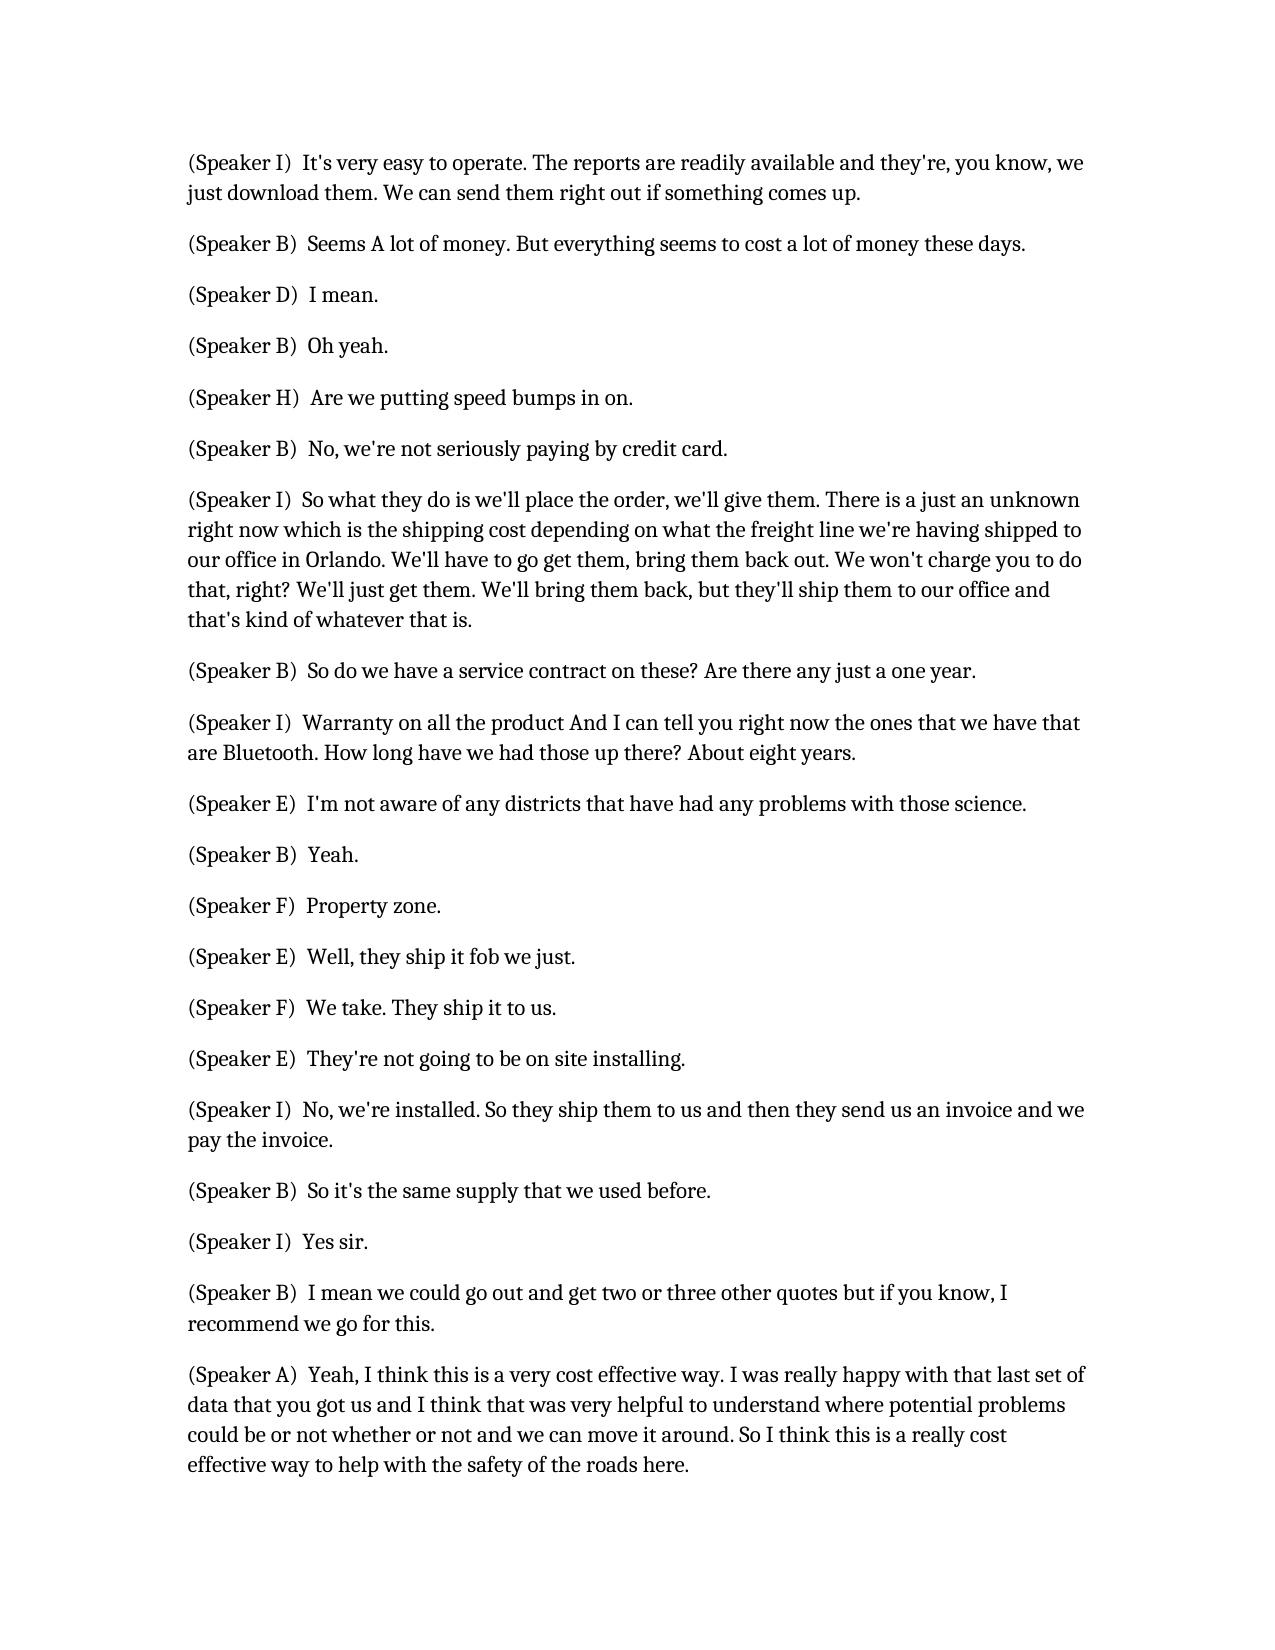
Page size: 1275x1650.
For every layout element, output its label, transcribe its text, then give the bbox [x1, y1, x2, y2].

text (Speaker B) So it's the same supply that we used before. [187, 1178, 1087, 1204]
text (Speaker F) Property zone. [187, 893, 1087, 919]
text (Speaker B) I mean we could go out and get two or three other quotes but if you know, I recommend we go for this. [187, 1280, 1087, 1337]
text (Speaker I) Yes sir. [187, 1229, 1087, 1256]
text (Speaker B) No, we're not seriously paying by credit card. [187, 435, 1087, 462]
text (Speaker B) So do we have a service contract on these? Are there any just a one year. [187, 658, 1087, 685]
text (Speaker B) Seems A lot of money. But everything seems to cost a lot of money these days. [187, 231, 1087, 258]
text (Speaker E) Well, they ship it fob we just. [187, 944, 1087, 970]
text (Speaker I) Warranty on all the product And I can tell you right now the ones that we have that are Bluetooth. How long have we had those up there? About eight years. [187, 709, 1087, 766]
text (Speaker I) No, we're installed. So they ship them to us and then they send us an invoice and we pay the invoice. [187, 1097, 1087, 1153]
text (Speaker B) Oh yeah. [187, 333, 1087, 360]
text (Speaker F) We take. They ship it to us. [187, 995, 1087, 1021]
text (Speaker I) So what they do is we'll place the order, we'll give them. There is a just an unknown right now which is the shipping cost depending on what the freight line we're having shipped to our office in Orlando. We'll have to go get them, bring them back out. We won't charge you to do that, right? We'll just get them. We'll bring them back, but they'll ship them to our office and that's kind of whatever that is. [187, 486, 1087, 634]
text (Speaker I) It's very easy to operate. The reports are readily available and they're, you know, we just download them. We can send them right out if something comes up. [187, 150, 1087, 207]
text (Speaker E) I'm not aware of any districts that have had any problems with those science. [187, 791, 1087, 817]
text (Speaker H) Are we putting speed bumps in on. [187, 384, 1087, 411]
text (Speaker B) Yeah. [187, 842, 1087, 868]
text (Speaker A) Yeah, I think this is a very cost effective way. I was really happy with that last set of data that you got us and I think that was very helpful to understand where potential problems could be or not whether or not and we can move it around. So I think this is a really cost effective way to help with the safety of the roads here. [187, 1361, 1087, 1478]
text (Speaker D) I mean. [187, 282, 1087, 309]
text (Speaker E) They're not going to be on site installing. [187, 1046, 1087, 1072]
